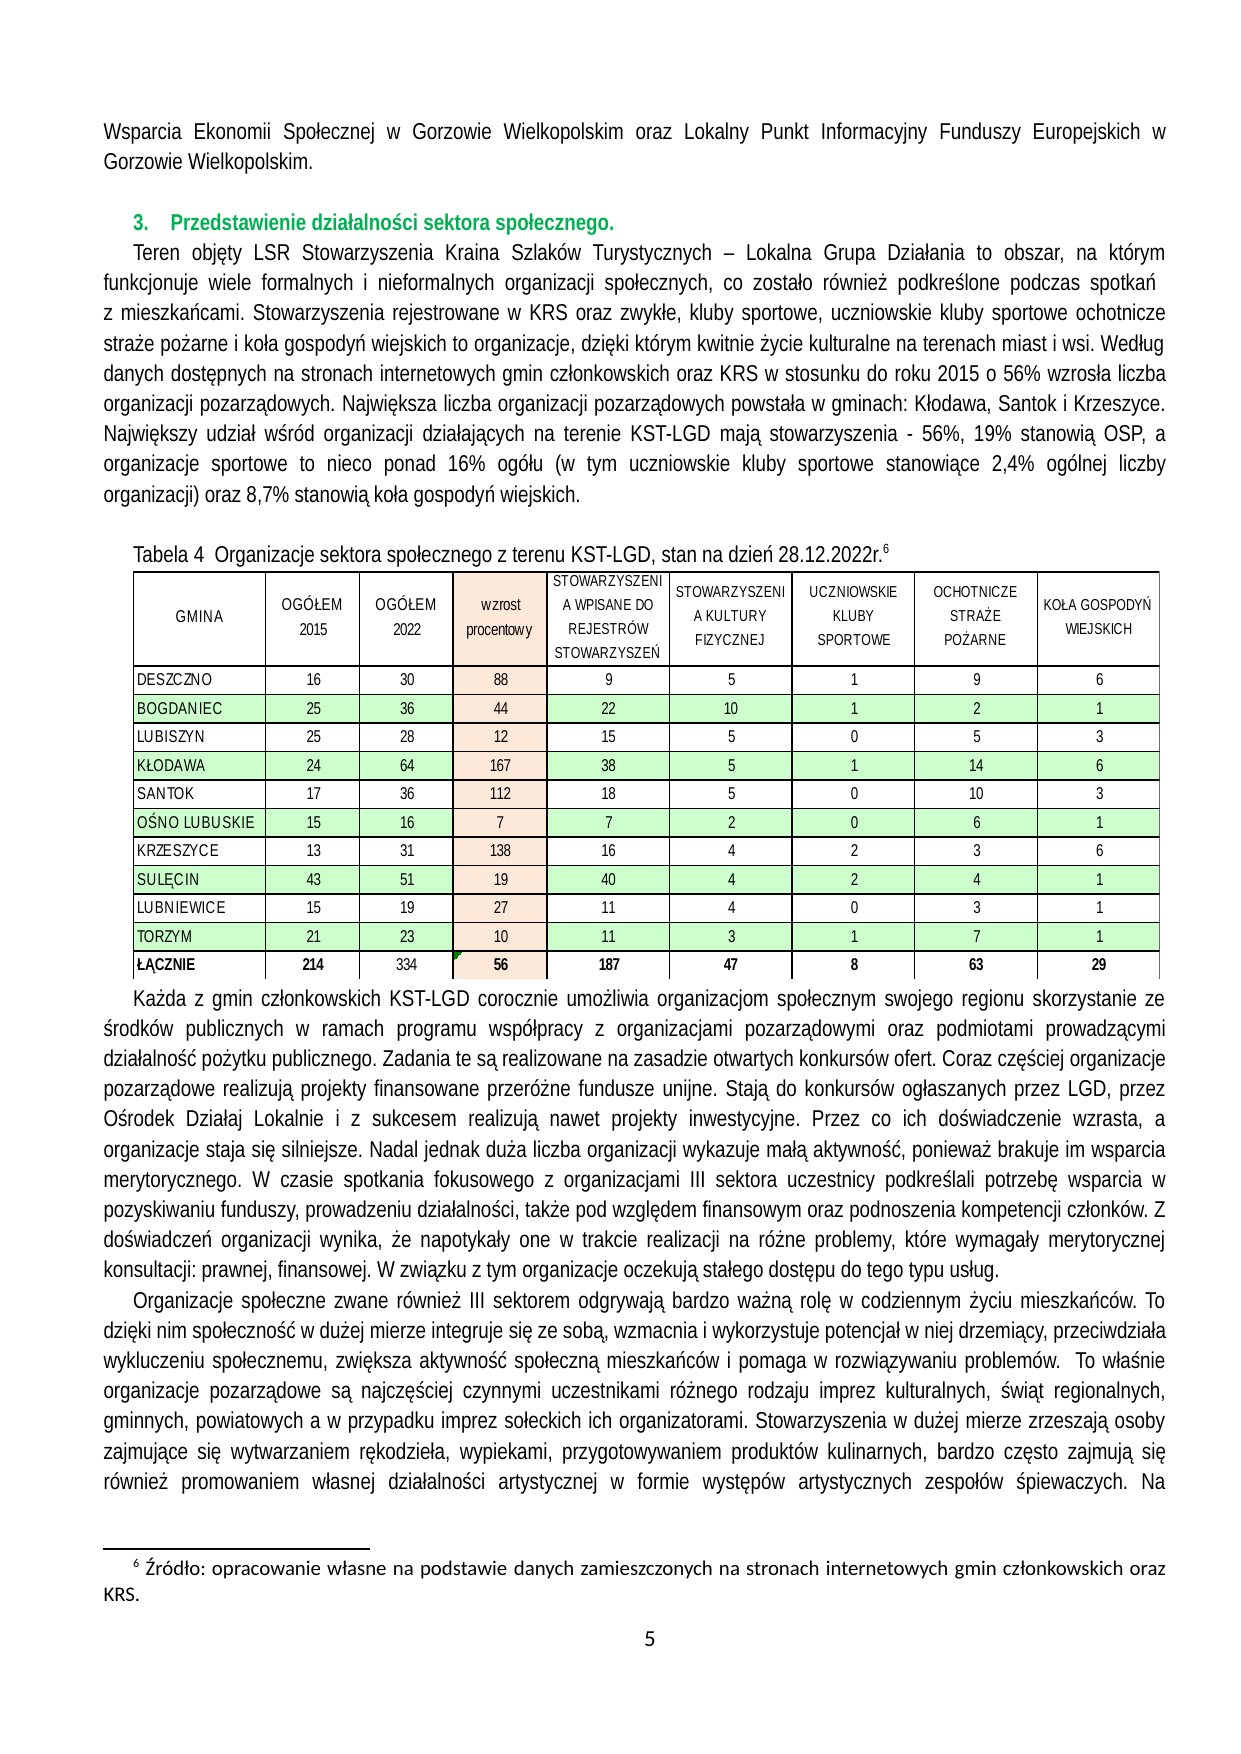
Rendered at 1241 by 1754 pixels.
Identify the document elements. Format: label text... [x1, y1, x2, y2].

text Tabela 4 Organizacje sektora społecznego z terenu KST-LGD, stan na dzień 28.12.2022r. [103, 541, 1166, 567]
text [103, 1287, 1166, 1494]
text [103, 118, 1166, 175]
text Każda z gmin członkowskich KST-LGD corocznie umożliwia organizacjom społecznym swojego regionu skorzystanie ze środków publicznych w ramach programu współpracy z organizacjami pozarządowymi oraz podmiotami prowadzącymi działalność pożytku publicznego. Zadania te są realizowane na zasadzie otwartych konkursów ofert. Coraz częściej organizacje pozarządowe realizują projekty finansowane przeróżne fundusze unijne. Stają do konkursów ogłaszanych przez LGD, przez Ośrodek Działaj Lokalnie i z sukcesem realizują nawet projekty inwestycyjne. Przez co ich doświadczenie wzrasta, a organizacje staja się silniejsze. Nadal jednak duża liczba organizacji wykazuje małą aktywność, ponieważ brakuje im wsparcia merytorycznego. W czasie spotkania fokusowego z organizacjami III sektora uczestnicy podkreślali potrzebę wsparcia w pozyskiwaniu funduszy, prowadzeniu działalności, także pod względem finansowym oraz podnoszenia kompetencji członków. Z doświadczeń organizacji wynika, że napotykały one w trakcie realizacji na różne problemy, które wymagały merytorycznej konsultacji: prawnej, finansowej. W związku z tym organizacje oczekują stałego dostępu do tego typu usług. [103, 984, 1166, 1283]
text Teren objęty LSR Stowarzyszenia Kraina Szlaków Turystycznych – Lokalna Grupa Działania to obszar, na którym funkcjonuje wiele formalnych i nieformalnych organizacji społecznych, co zostało również podkreślone podczas spotkań z mieszkańcami. Stowarzyszenia rejestrowane w KRS oraz zwykłe, kluby sportowe, uczniowskie kluby sportowe ochotnicze straże pożarne i koła gospodyń wiejskich to organizacje, dzięki którym kwitnie życie kulturalne na terenach miast i wsi. Według danych dostępnych na stronach internetowych gmin członkowskich oraz KRS w stosunku do roku 2015 o 56% wzrosła liczba organizacji pozarządowych. Największa liczba organizacji pozarządowych powstała w gminach: Kłodawa, Santok i Krzeszyce. Największy udział wśród organizacji działających na terenie KST-LGD mają stowarzyszenia - 56%, 19% stanowią OSP, a organizacje sportowe to nieco ponad 16% ogółu (w tym uczniowskie kluby sportowe stanowiące 2,4% ogólnej liczby organizacji) oraz 8,7% stanowią koła gospodyń wiejskich. [103, 239, 1166, 507]
list Przedstawienie działalności sektora społecznego. [133, 209, 1166, 235]
